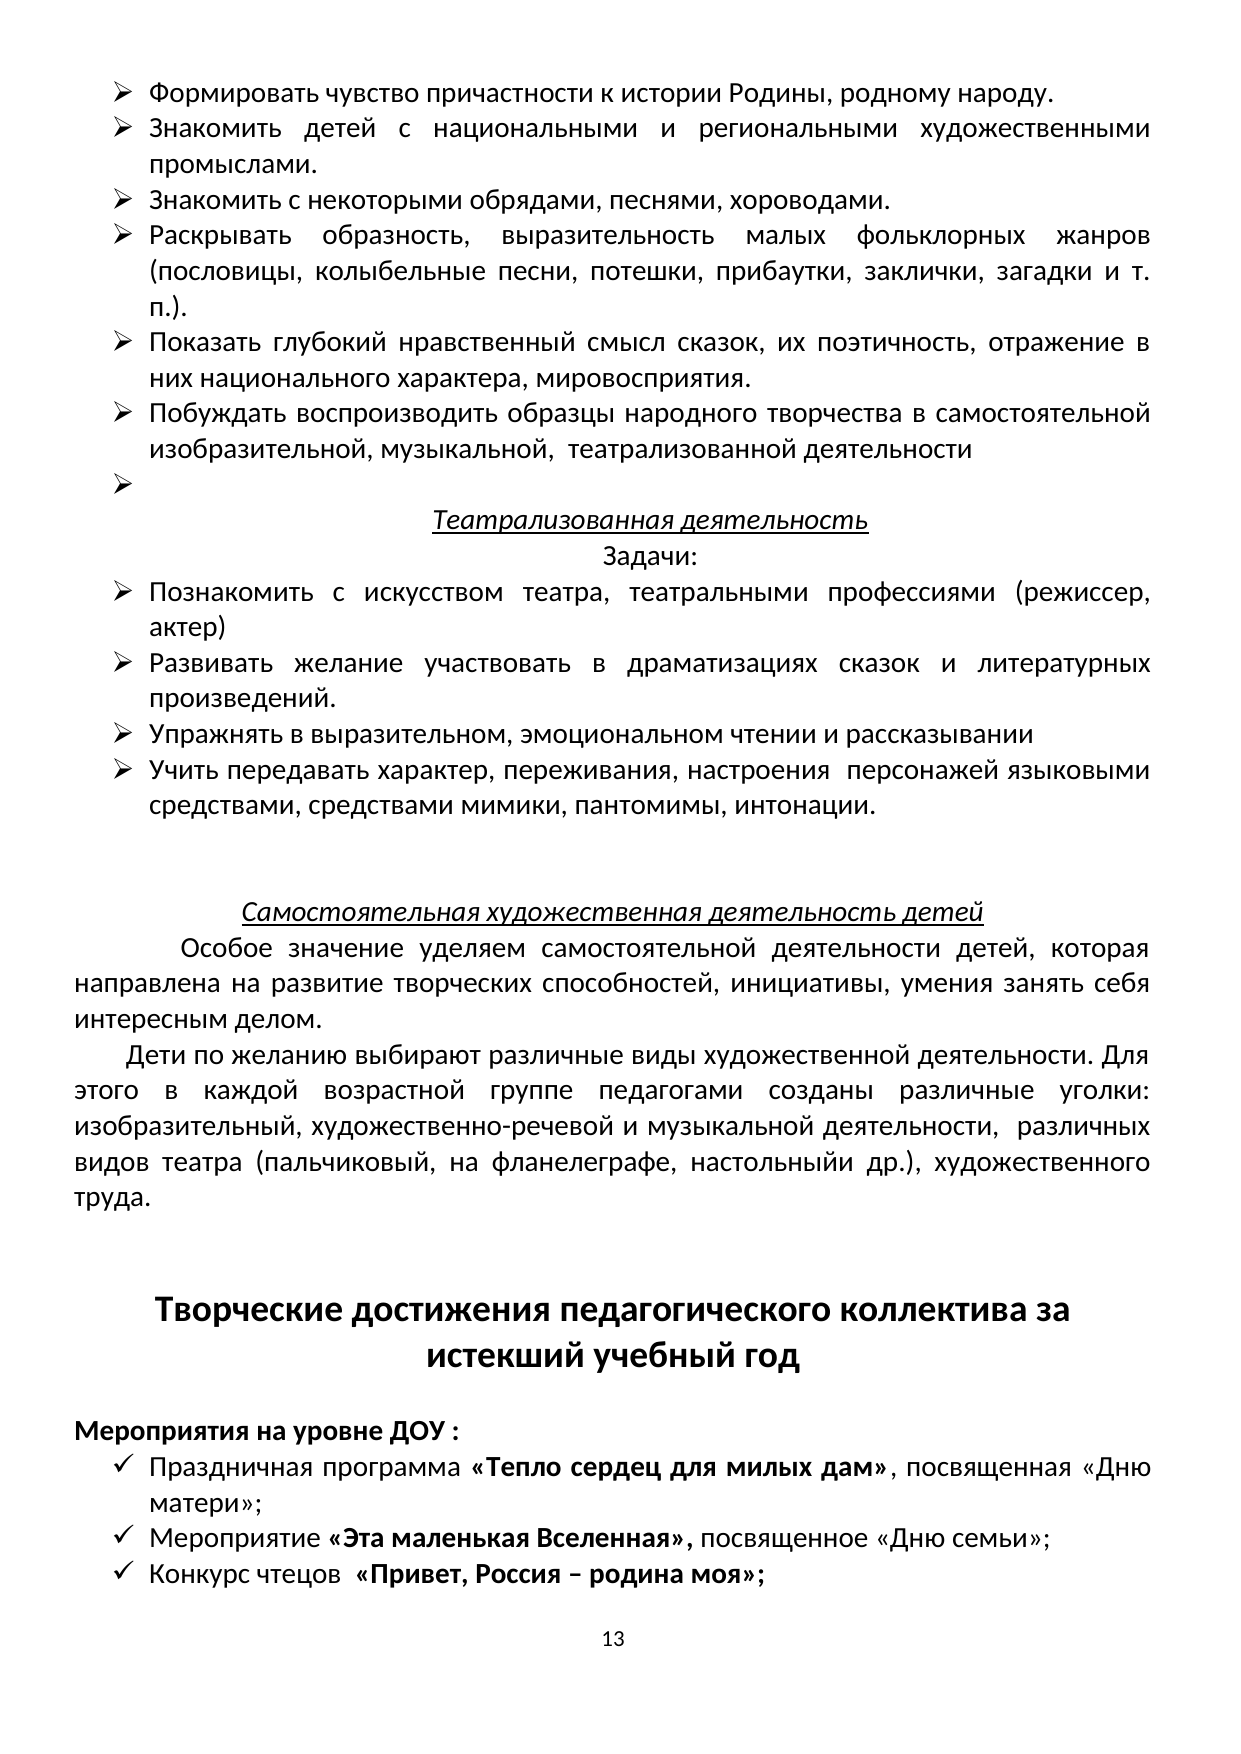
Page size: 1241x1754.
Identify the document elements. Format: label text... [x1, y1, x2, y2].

list Мероприятия на уровне ДОУ : [74, 1412, 1152, 1448]
list Конкурс чтецов «Привет, Россия – родина моя»; [111, 1555, 1152, 1591]
list Знакомить с некоторыми обрядами, песнями, хороводами. [111, 181, 1152, 216]
list Раскрывать образность, выразительность малых фольклорных жанров (пословицы, колыбельные песни, потешки, прибаутки, заклички, загадки и т. п.). [111, 216, 1152, 323]
list Познакомить с искусством театра, театральными профессиями (режиссер, актер) [111, 573, 1152, 644]
list Праздничная программа «Тепло сердец для милых дам», посвященная «Дню матери»; [111, 1448, 1152, 1519]
list Мероприятие «Эта маленькая Вселенная», посвященное «Дню семьи»; [111, 1519, 1152, 1555]
list Знакомить детей с национальными и региональными художественными промыслами. [111, 109, 1152, 181]
list Дети по желанию выбирают различные виды художественной деятельности. Для этого в каждой возрастной группе педагогами созданы различные уголки: изобразительный, художественно-речевой и музыкальной деятельности, различных видов театра (пальчиковый, на фланелеграфе, настольныйи др.), художественного труда. [74, 1036, 1152, 1214]
list Показать глубокий нравственный смысл сказок, их поэтичность, отражение в них национального характера, мировосприятия. [111, 323, 1152, 394]
list Театрализованная деятельность [149, 501, 1152, 537]
list Задачи: [149, 537, 1152, 573]
list Учить передавать характер, переживания, настроения персонажей языковыми средствами, средствами мимики, пантомимы, интонации. [111, 751, 1152, 822]
list Творческие достижения педагогического коллектива за истекший учебный год [74, 1285, 1152, 1377]
list Самостоятельная художественная деятельность детей [74, 893, 1152, 929]
list Побуждать воспроизводить образцы народного творчества в самостоятельной изобразительной, музыкальной, театрализованной деятельности [111, 394, 1152, 466]
list Особое значение уделяем самостоятельной деятельности детей, которая направлена на развитие творческих способностей, инициативы, умения занять себя интересным делом. [74, 929, 1152, 1036]
list Развивать желание участвовать в драматизациях сказок и литературных произведений. [111, 644, 1152, 715]
list Упражнять в выразительном, эмоциональном чтении и рассказывании [111, 715, 1152, 751]
list Формировать чувство причастности к истории Родины, родному народу. [111, 74, 1152, 109]
